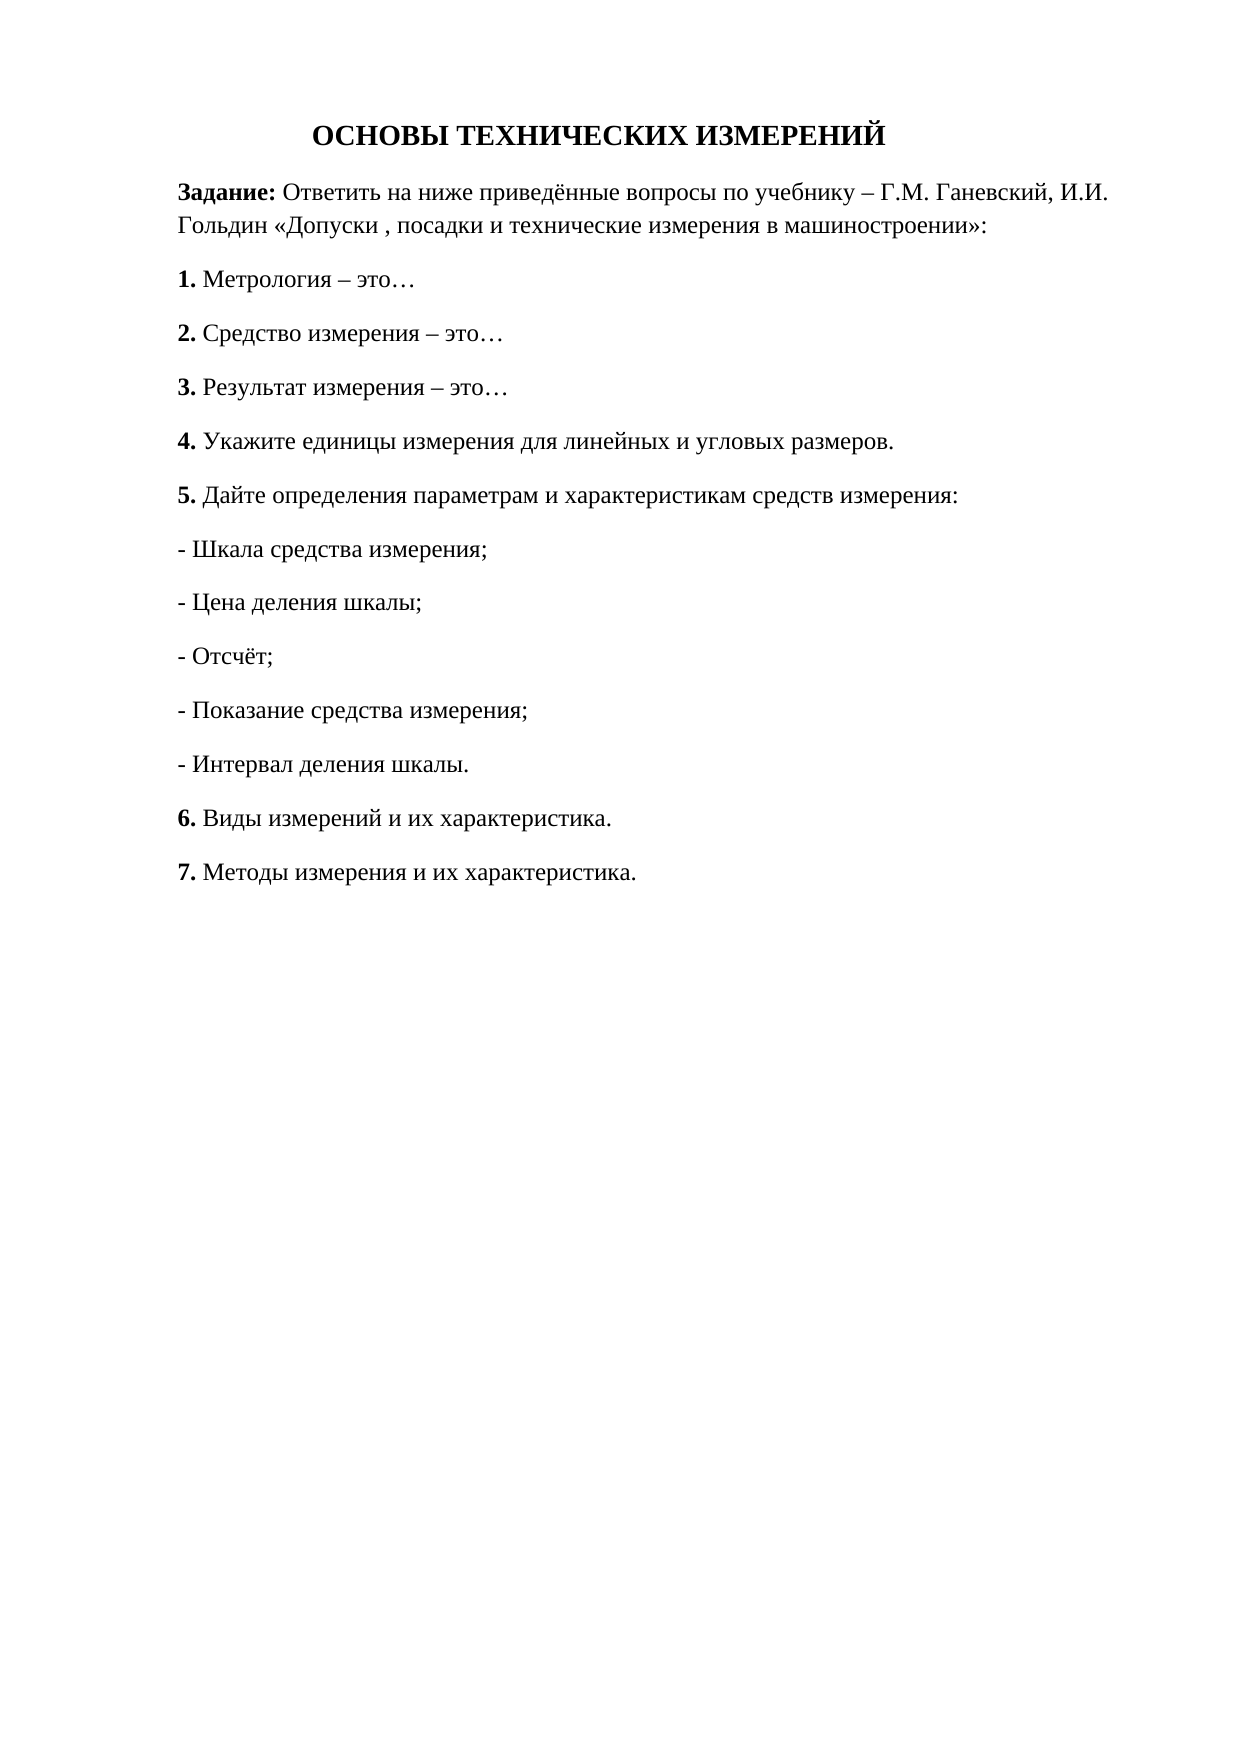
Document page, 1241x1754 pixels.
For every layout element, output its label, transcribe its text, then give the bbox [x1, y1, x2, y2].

text 5. Дайте определения параметрам и характеристикам средств измерения: [177, 480, 1152, 508]
text 6. Виды измерений и их характеристика. [177, 803, 1152, 832]
text 7. Методы измерения и их характеристика. [177, 857, 1152, 886]
text - Цена деления шкалы; [177, 587, 1152, 616]
text 3. Результат измерения – это… [177, 372, 1152, 401]
text 2. Средство измерения – это… [177, 318, 1152, 347]
text 4. Укажите единицы измерения для линейных и угловых размеров. [177, 426, 1152, 455]
text ОСНОВЫ ТЕХНИЧЕСКИХ ИЗМЕРЕНИЙ [177, 118, 1152, 152]
text - Показание средства измерения; [177, 695, 1152, 724]
text - Шкала средства измерения; [177, 534, 1152, 562]
text 1. Метрология – это… [177, 264, 1152, 293]
text - Интервал деления шкалы. [177, 749, 1152, 778]
text - Отсчёт; [177, 641, 1152, 670]
text Задание: Ответить на ниже приведённые вопросы по учебнику – Г.М. Ганевский, И.И. Гольдин «Допуски , посадки и технические измерения в машиностроении»: [177, 177, 1152, 239]
